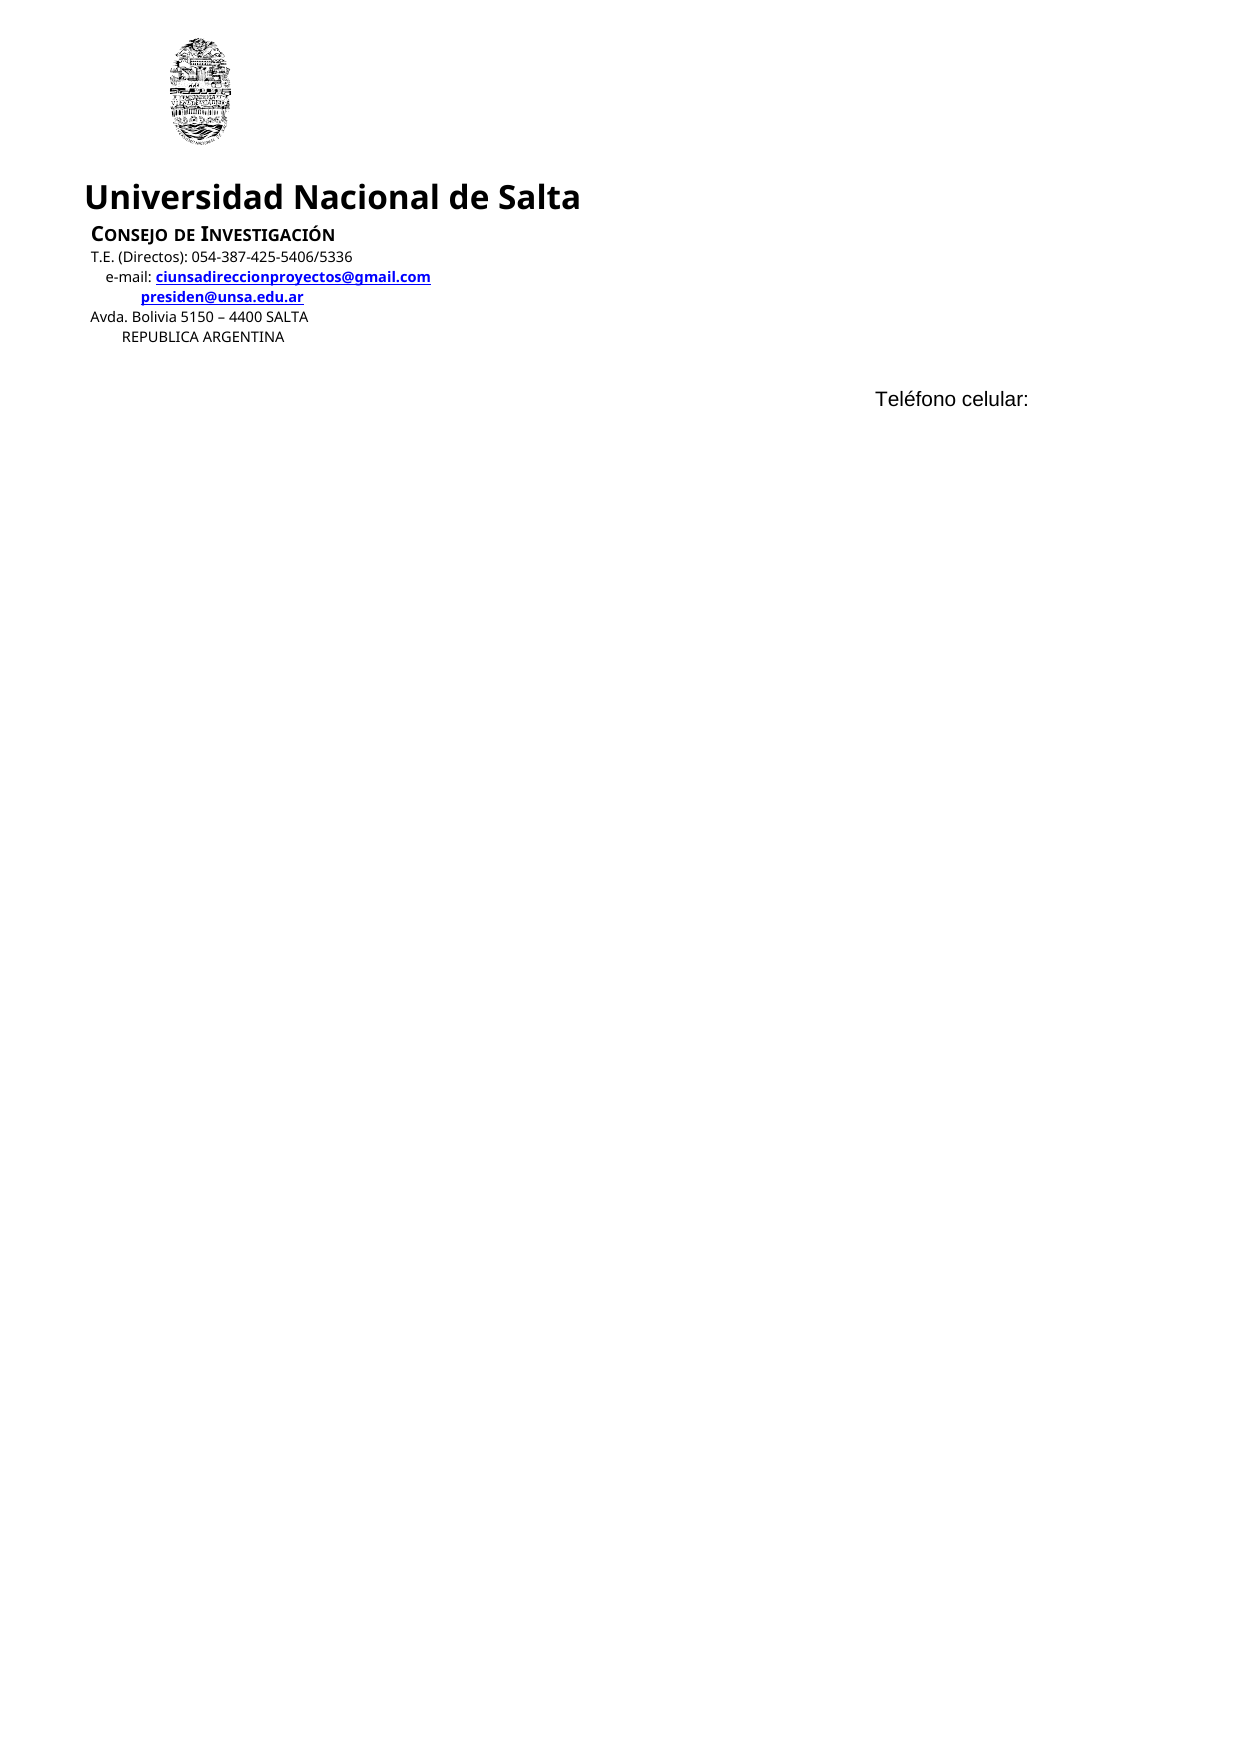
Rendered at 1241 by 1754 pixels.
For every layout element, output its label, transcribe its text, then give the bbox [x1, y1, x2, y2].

picture [168, 37, 232, 147]
text Teléfono celular: [782, 387, 1122, 411]
